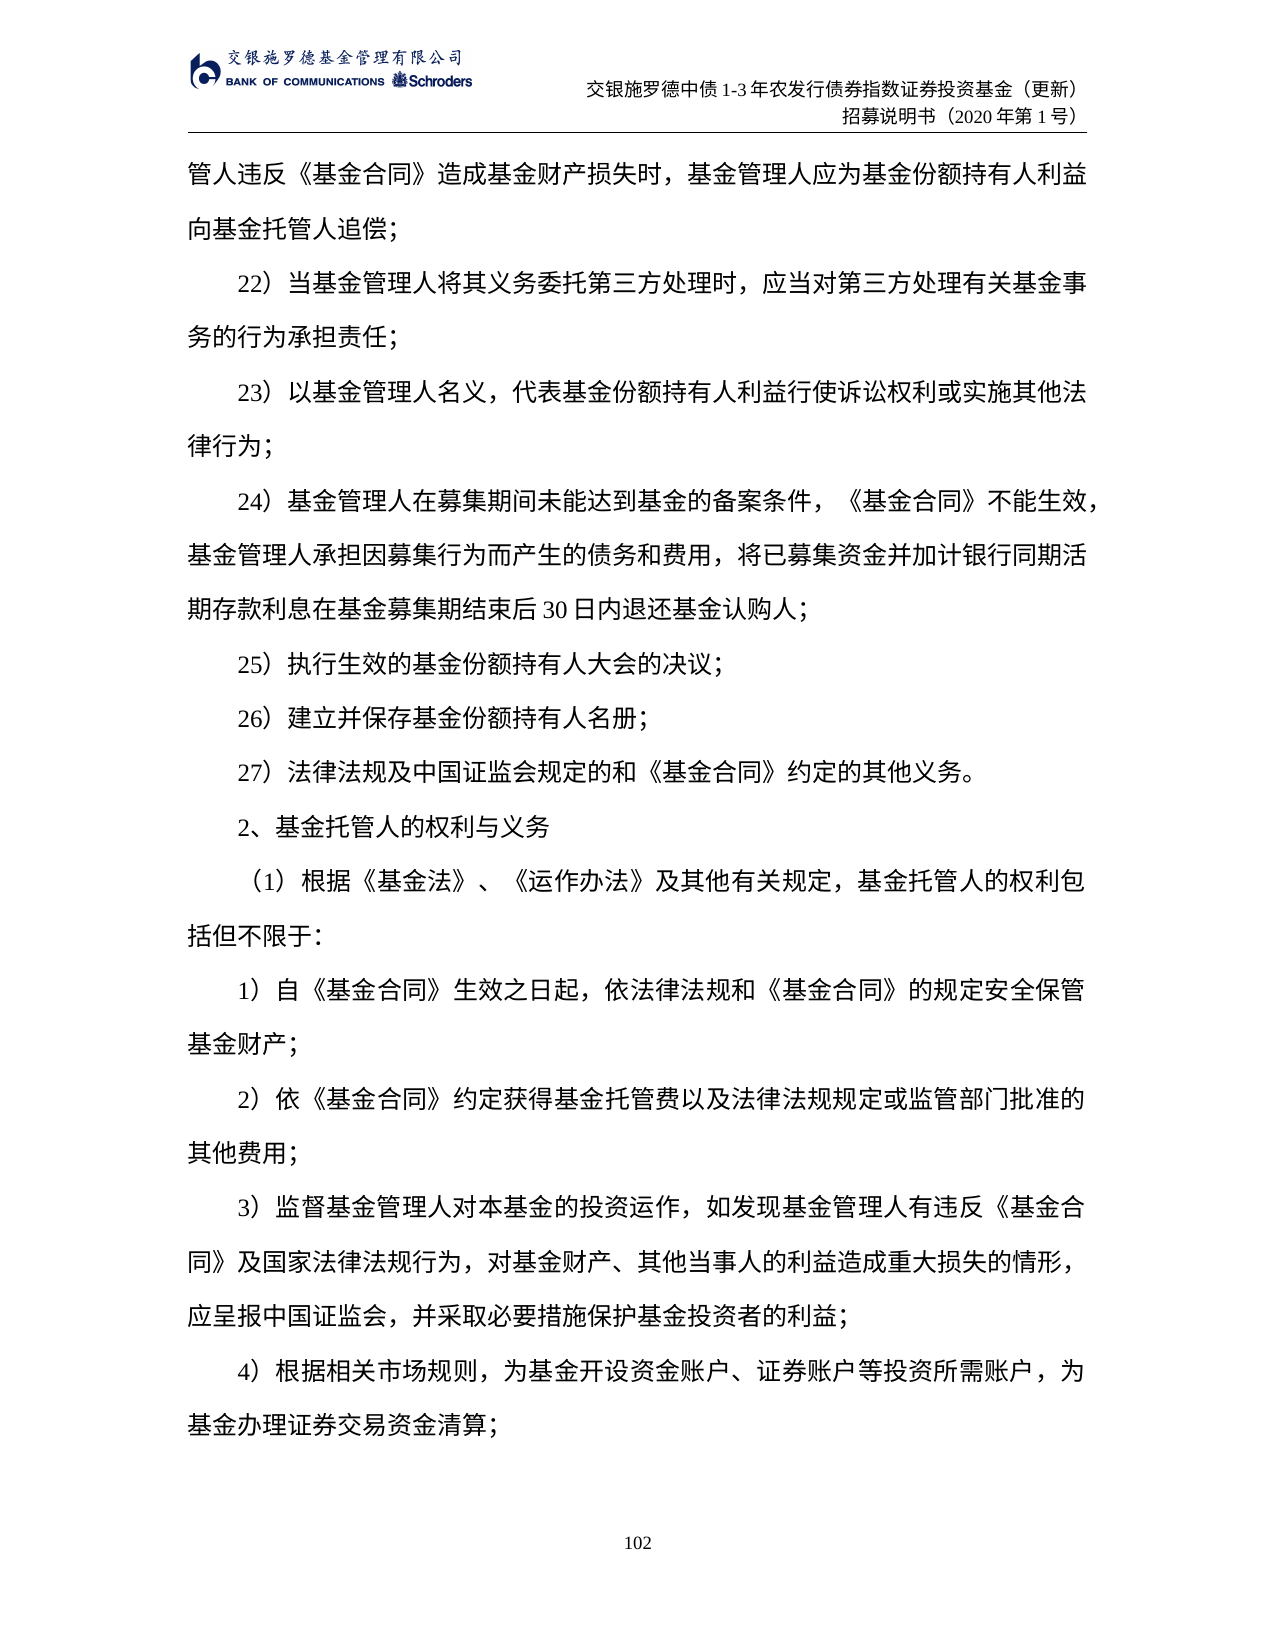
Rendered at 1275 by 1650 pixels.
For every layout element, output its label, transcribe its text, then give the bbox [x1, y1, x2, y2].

text 3）监督基金管理人对本基金的投资运作，如发现基金管理人有违反《基金合同》及国家法律法规行为，对基金财产、其他当事人的利益造成重大损失的情形，应呈报中国证监会，并采取必要措施保护基金投资者的利益； [187, 1188, 1087, 1333]
text 26）建立并保存基金份额持有人名册； [187, 698, 1087, 735]
text 24）基金管理人在募集期间未能达到基金的备案条件，《基金合同》不能生效，基金管理人承担因募集行为而产生的债务和费用，将已募集资金并加计银行同期活期存款利息在基金募集期结束后30日内退还基金认购人； [187, 481, 1087, 626]
text 4）根据相关市场规则，为基金开设资金账户、证券账户等投资所需账户，为基金办理证券交易资金清算； [187, 1351, 1087, 1442]
text 25）执行生效的基金份额持有人大会的决议； [187, 644, 1087, 680]
text 23）以基金管理人名义，代表基金份额持有人利益行使诉讼权利或实施其他法律行为； [187, 372, 1087, 463]
text 27）法律法规及中国证监会规定的和《基金合同》约定的其他义务。 [187, 753, 1087, 789]
text 1）自《基金合同》生效之日起，依法律法规和《基金合同》的规定安全保管基金财产； [187, 970, 1087, 1061]
text 2、基金托管人的权利与义务 [187, 807, 1087, 843]
picture [190, 50, 472, 89]
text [187, 155, 1087, 245]
text 2）依《基金合同》约定获得基金托管费以及法律法规规定或监管部门批准的其他费用； [187, 1079, 1087, 1170]
text （1）根据《基金法》、《运作办法》及其他有关规定，基金托管人的权利包括但不限于： [187, 862, 1087, 952]
text 22）当基金管理人将其义务委托第三方处理时，应当对第三方处理有关基金事务的行为承担责任； [187, 263, 1087, 354]
